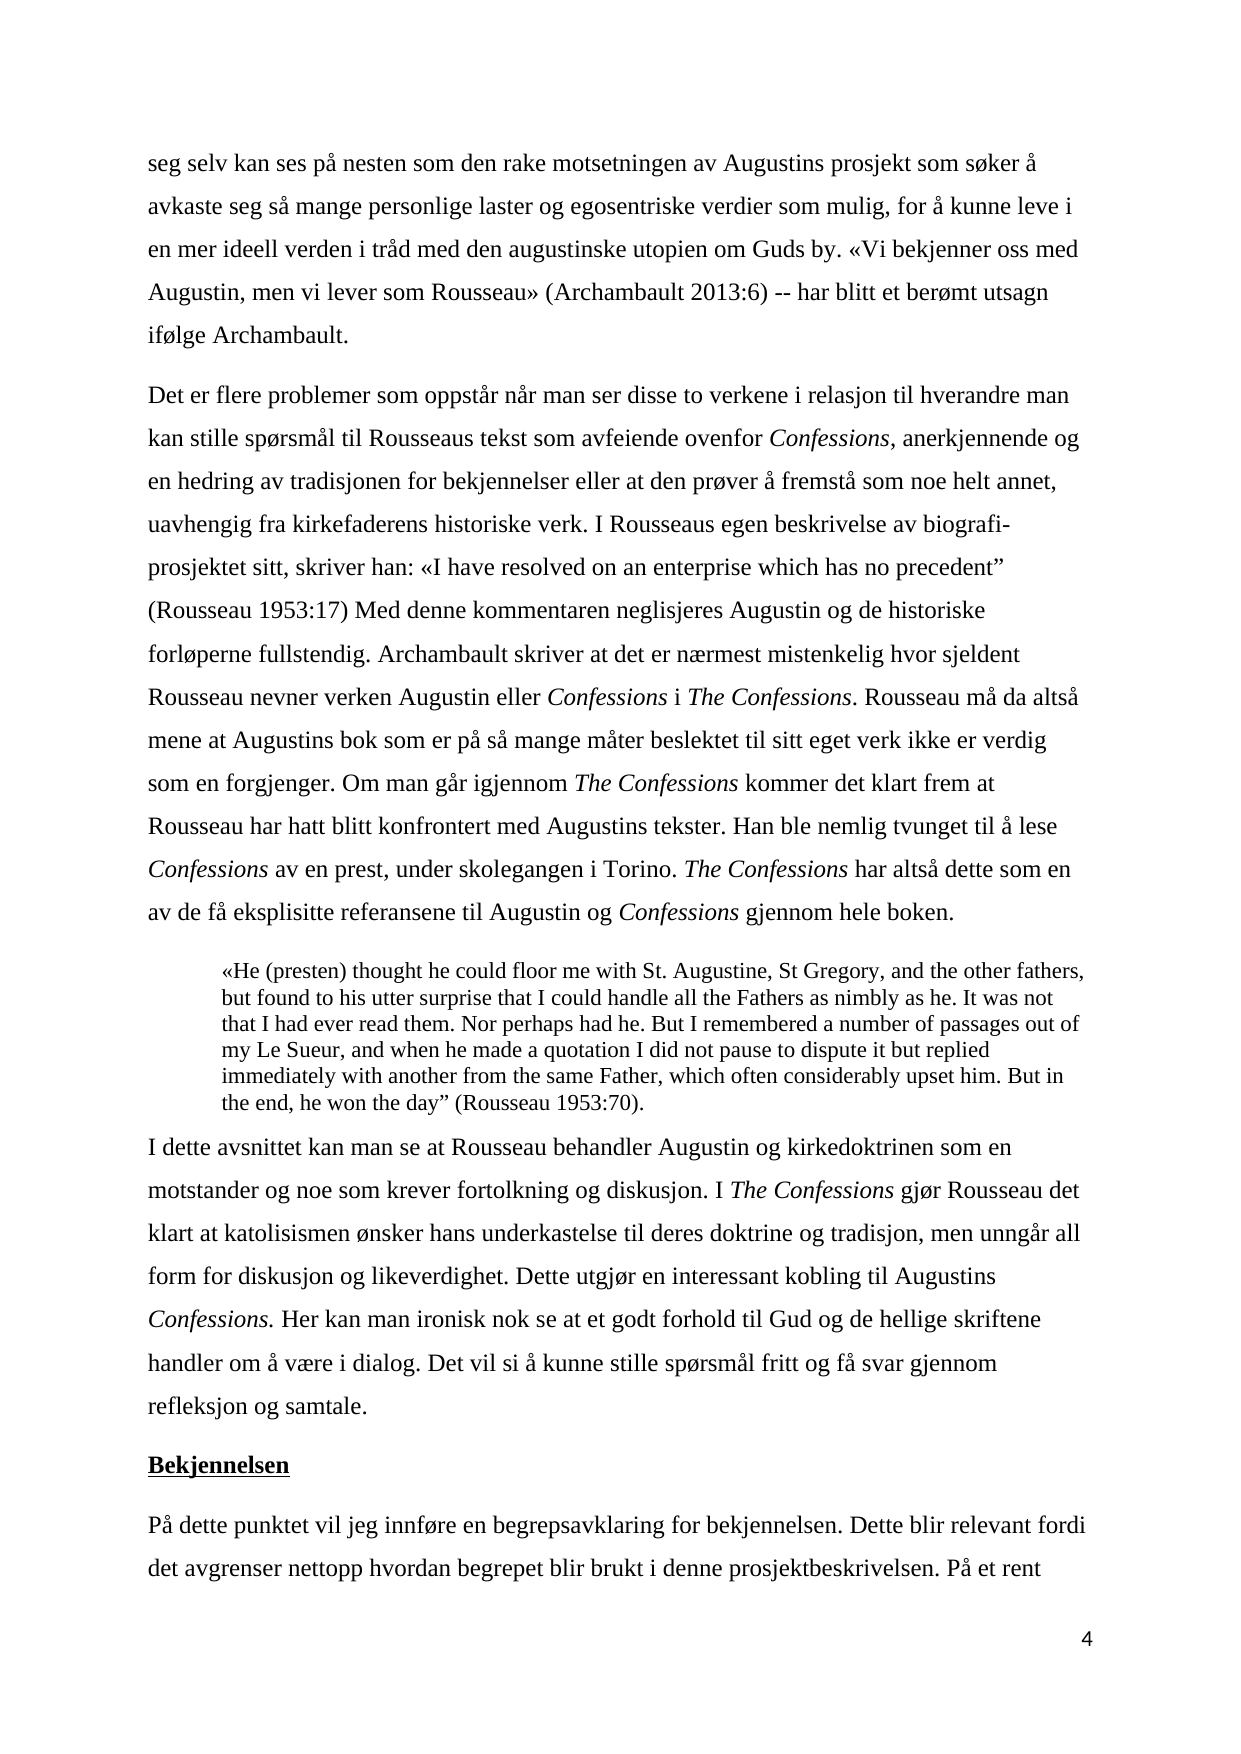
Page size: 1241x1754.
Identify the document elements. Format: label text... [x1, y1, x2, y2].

text «He (presten) thought he could floor me with St. Augustine, St Gregory, and the other fathers, but found to his utter surprise that I could handle all the Fathers as nimbly as he. It was not that I had ever read them. Nor perhaps had he. But I remembered a number of passages out of my Le Sueur, and when he made a quotation I did not pause to dispute it but replied immediately with another from the same Father, which often considerably upset him. But in the end, he won the day” (Rousseau 1953:70). [221, 957, 1093, 1115]
text Det er flere problemer som oppstår når man ser disse to verkene i relasjon til hverandre man kan stille spørsmål til Rousseaus tekst som avfeiende ovenfor Confessions, anerkjennende og en hedring av tradisjonen for bekjennelser eller at den prøver å fremstå som noe helt annet, uavhengig fra kirkefaderens historiske verk. I Rousseaus egen beskrivelse av biografi-prosjektet sitt, skriver han: «I have resolved on an enterprise which has no precedent” (Rousseau 1953:17) Med denne kommentaren neglisjeres Augustin og de historiske forløperne fullstendig. Archambault skriver at det er nærmest mistenkelig hvor sjeldent Rousseau nevner verken Augustin eller Confessions i The Confessions. Rousseau må da altså mene at Augustins bok som er på så mange måter beslektet til sitt eget verk ikke er verdig som en forgjenger. Om man går igjennom The Confessions kommer det klart frem at Rousseau har hatt blitt konfrontert med Augustins tekster. Han ble nemlig tvunget til å lese Confessions av en prest, under skolegangen i Torino. The Confessions har altså dette som en av de få eksplisitte referansene til Augustin og Confessions gjennom hele boken. [148, 380, 1093, 926]
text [148, 148, 1093, 349]
text I dette avsnittet kan man se at Rousseau behandler Augustin og kirkedoktrinen som en motstander og noe som krever fortolkning og diskusjon. I The Confessions gjør Rousseau det klart at katolisismen ønsker hans underkastelse til deres doktrine og tradisjon, men unngår all form for diskusjon og likeverdighet. Dette utgjør en interessant kobling til Augustins Confessions. Her kan man ironisk nok se at et godt forhold til Gud og de hellige skriftene handler om å være i dialog. Det vil si å kunne stille spørsmål fritt og få svar gjennom refleksjon og samtale. [148, 1132, 1093, 1419]
text Bekjennelsen [148, 1451, 1093, 1479]
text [148, 1510, 1093, 1582]
